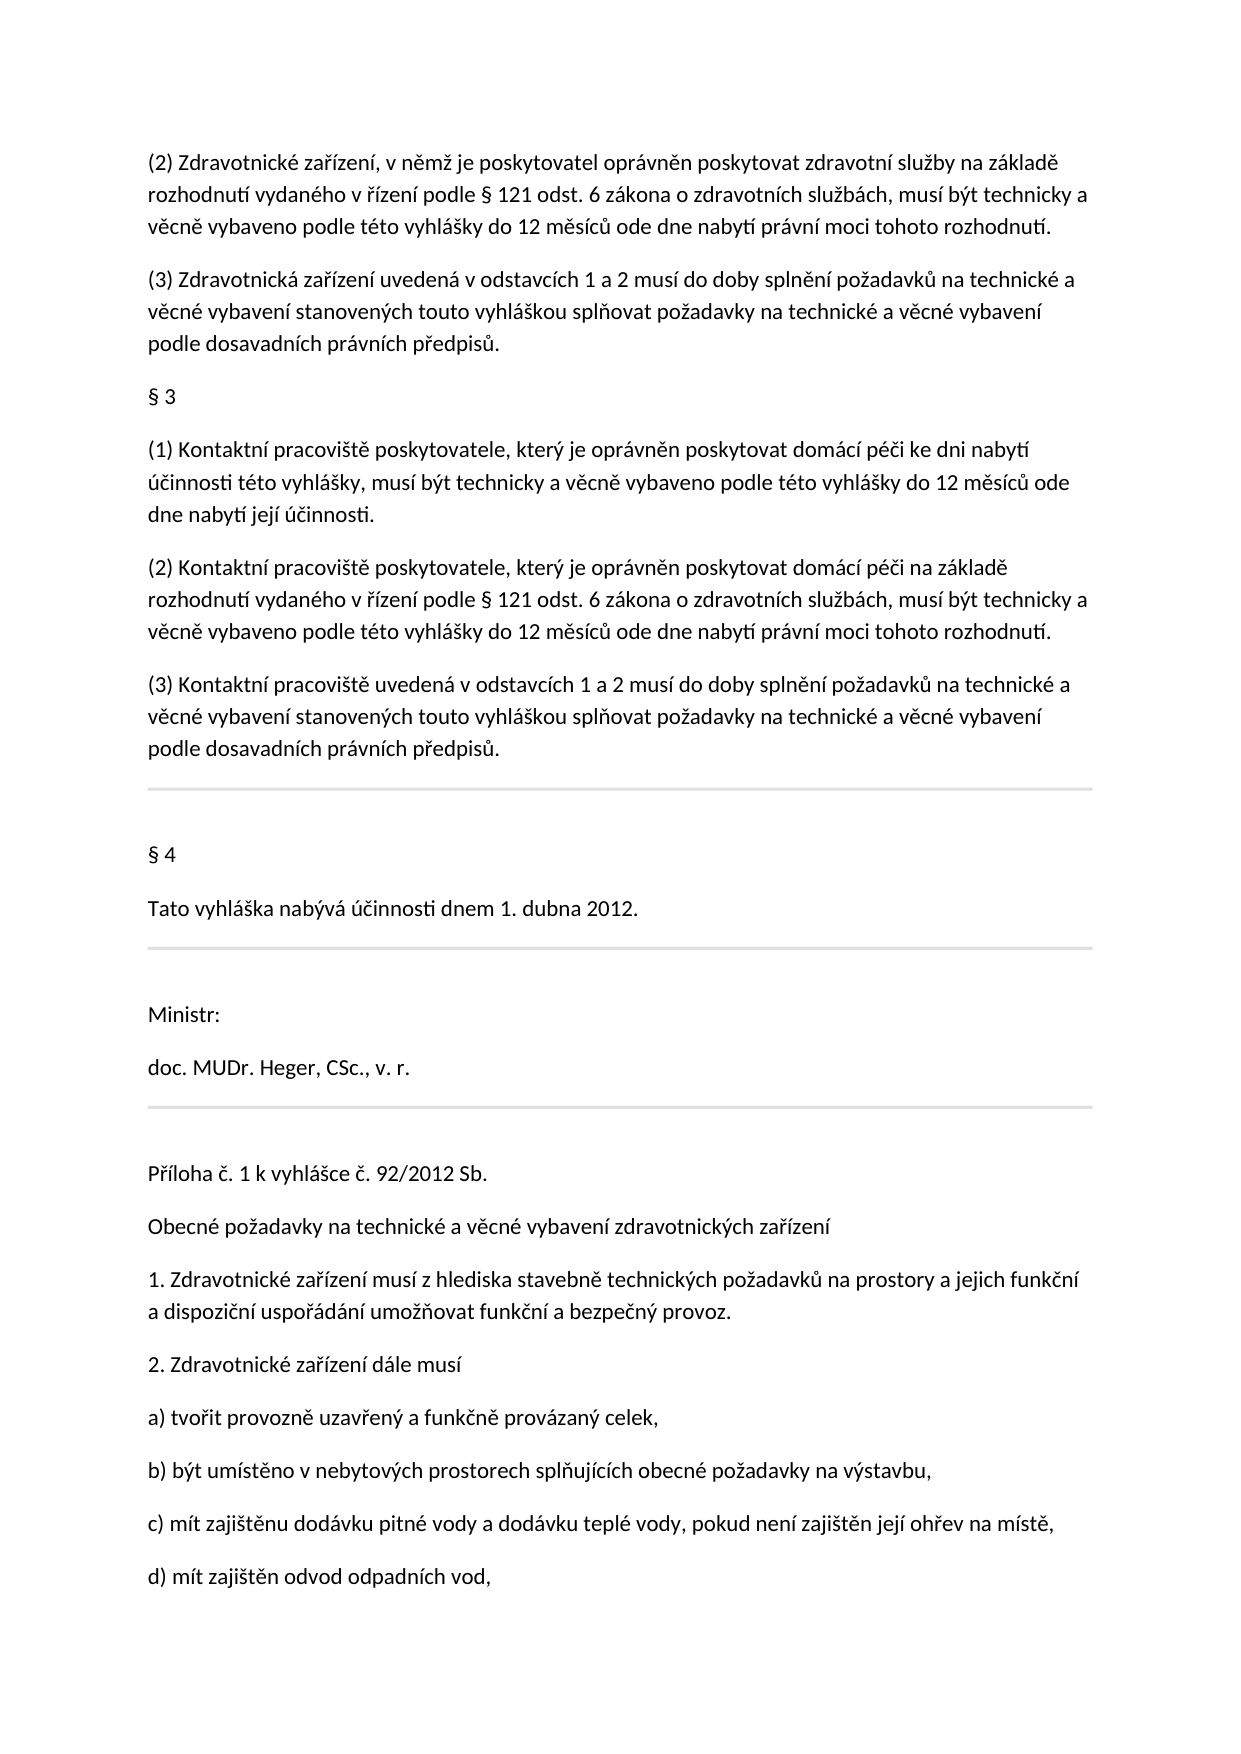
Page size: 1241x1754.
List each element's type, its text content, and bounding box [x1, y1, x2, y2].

text § 3 [148, 382, 1093, 410]
text (3) Zdravotnická zařízení uvedená v odstavcích 1 a 2 musí do doby splnění požadavků na technické a věcné vybavení stanovených touto vyhláškou splňovat požadavky na technické a věcné vybavení podle dosavadních právních předpisů. [148, 265, 1093, 357]
text doc. MUDr. Heger, CSc., v. r. [148, 1053, 1093, 1081]
text (2) Kontaktní pracoviště poskytovatele, který je oprávněn poskytovat domácí péči na základě rozhodnutí vydaného v řízení podle § 121 odst. 6 zákona o zdravotních službách, musí být technicky a věcně vybaveno podle této vyhlášky do 12 měsíců ode dne nabytí právní moci tohoto rozhodnutí. [148, 553, 1093, 645]
text 1. Zdravotnické zařízení musí z hlediska stavebně technických požadavků na prostory a jejich funkční a dispoziční uspořádání umožňovat funkční a bezpečný provoz. [148, 1265, 1093, 1325]
text (1) Kontaktní pracoviště poskytovatele, který je oprávněn poskytovat domácí péči ke dni nabytí účinnosti této vyhlášky, musí být technicky a věcně vybaveno podle této vyhlášky do 12 měsíců ode dne nabytí její účinnosti. [148, 435, 1093, 528]
text a) tvořit provozně uzavřený a funkčně provázaný celek, [148, 1403, 1093, 1431]
text Tato vyhláška nabývá účinnosti dnem 1. dubna 2012. [148, 894, 1093, 922]
text § 4 [148, 841, 1093, 869]
text Ministr: [148, 1000, 1093, 1028]
text Příloha č. 1 k vyhlášce č. 92/2012 Sb. [148, 1159, 1093, 1187]
text c) mít zajištěnu dodávku pitné vody a dodávku teplé vody, pokud není zajištěn její ohřev na místě, [148, 1509, 1093, 1537]
text (3) Kontaktní pracoviště uvedená v odstavcích 1 a 2 musí do doby splnění požadavků na technické a věcné vybavení stanovených touto vyhláškou splňovat požadavky na technické a věcné vybavení podle dosavadních právních předpisů. [148, 670, 1093, 763]
text (2) Zdravotnické zařízení, v němž je poskytovatel oprávněn poskytovat zdravotní služby na základě rozhodnutí vydaného v řízení podle § 121 odst. 6 zákona o zdravotních službách, musí být technicky a věcně vybaveno podle této vyhlášky do 12 měsíců ode dne nabytí právní moci tohoto rozhodnutí. [148, 148, 1093, 240]
text b) být umístěno v nebytových prostorech splňujících obecné požadavky na výstavbu, [148, 1456, 1093, 1484]
text d) mít zajištěn odvod odpadních vod, [148, 1562, 1093, 1590]
text 2. Zdravotnické zařízení dále musí [148, 1350, 1093, 1378]
text Obecné požadavky na technické a věcné vybavení zdravotnických zařízení [148, 1212, 1093, 1240]
